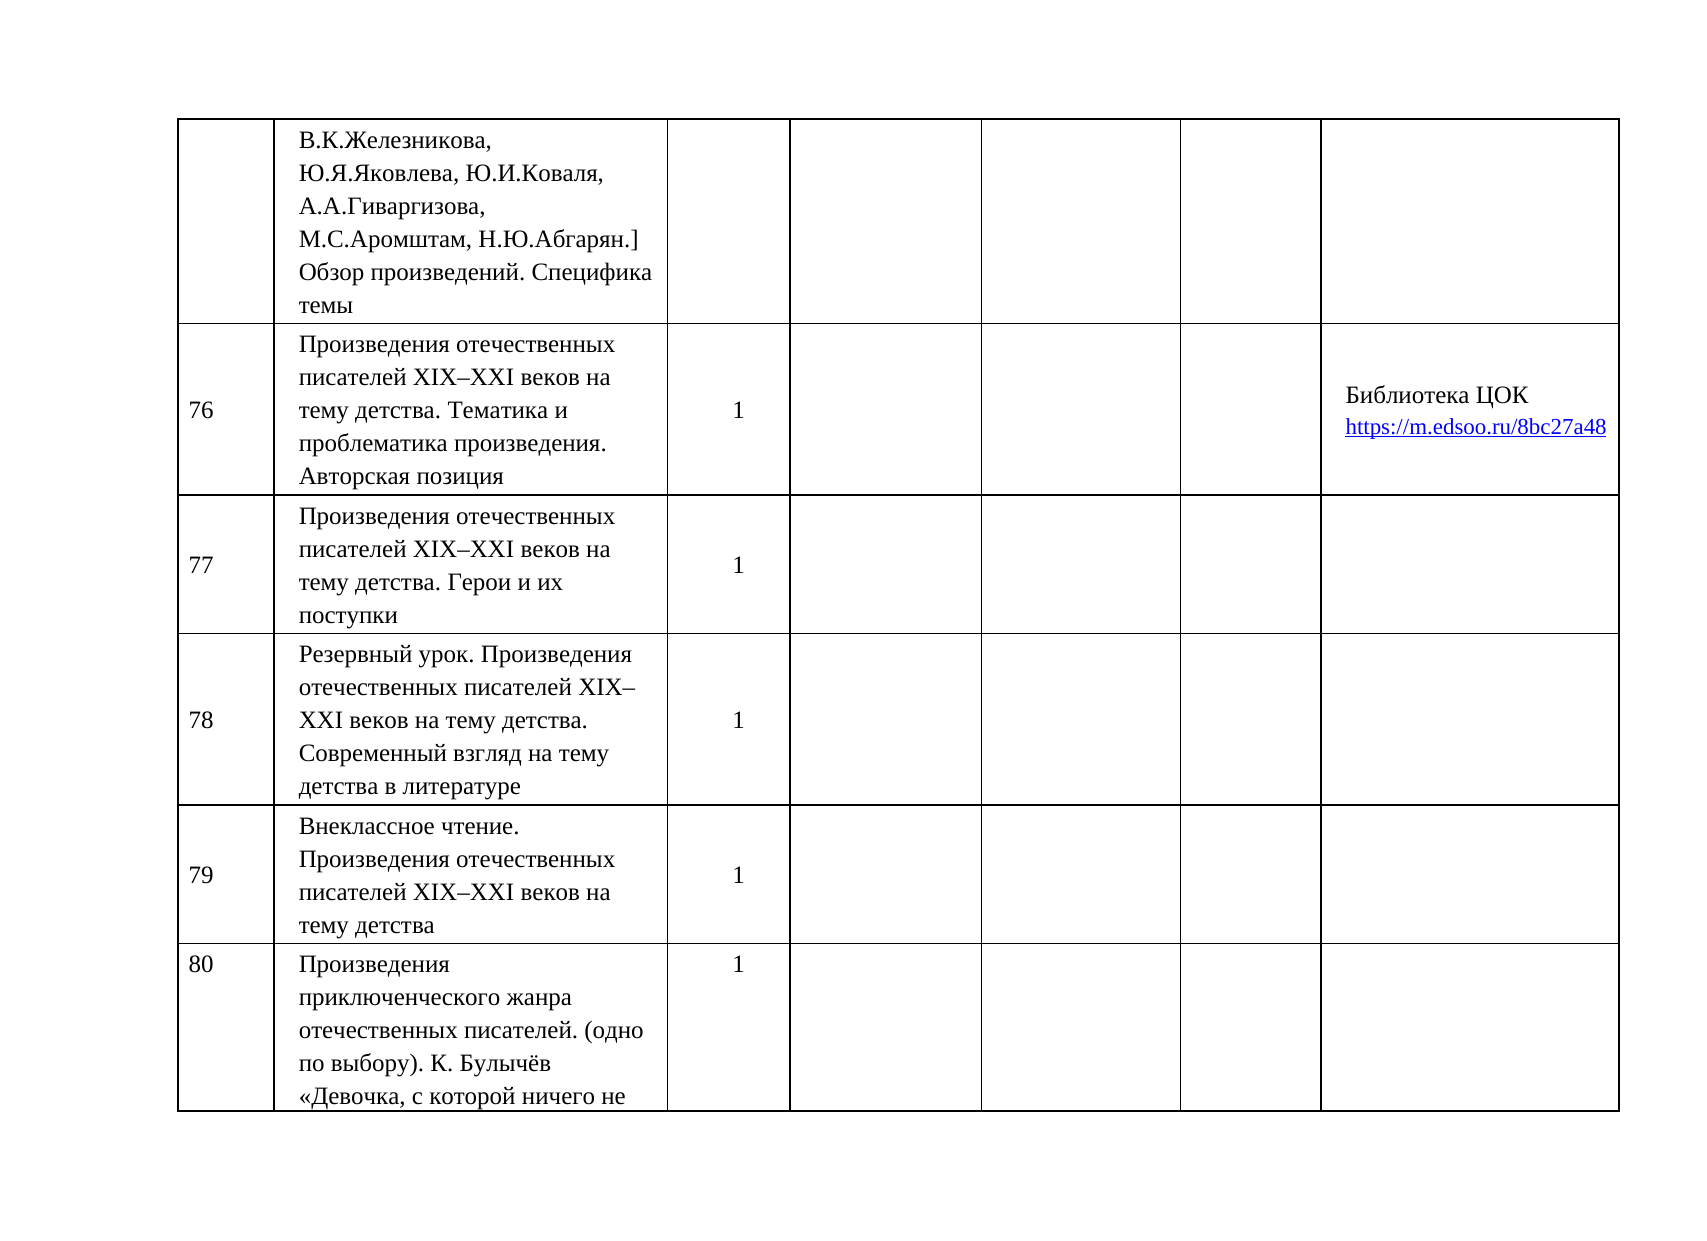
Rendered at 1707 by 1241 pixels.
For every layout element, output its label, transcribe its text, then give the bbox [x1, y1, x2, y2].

table_cell 75 [179, 120, 273, 323]
table_cell [791, 634, 981, 804]
table_cell [1181, 806, 1320, 942]
table_cell [791, 944, 981, 1110]
table_cell [982, 120, 1180, 323]
table_cell [1322, 944, 1618, 1110]
table_cell 1 [668, 496, 789, 632]
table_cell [1322, 120, 1618, 323]
table_cell [1181, 634, 1320, 804]
table_cell 78 [179, 634, 273, 804]
table_cell [982, 324, 1180, 494]
table_cell [1322, 806, 1618, 942]
table_cell 1 [668, 944, 789, 1110]
table_cell [1181, 120, 1320, 323]
table_cell Произведения отечественных писателей XIX–XXI веков на тему детства. Герои и их поступки [275, 496, 667, 632]
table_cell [275, 944, 667, 1110]
table_cell [1181, 496, 1320, 632]
table_cell [982, 634, 1180, 804]
table_cell 79 [179, 806, 273, 942]
table_cell [982, 944, 1180, 1110]
table_cell [791, 120, 981, 323]
table_cell [791, 324, 981, 494]
table_cell Произведения отечественных писателей XIX–XXI веков на тему детства. Тематика и проблематика произведения. Авторская позиция [275, 324, 667, 494]
table_cell 76 [179, 324, 273, 494]
table_cell Резервный урок. Произведения отечественных писателей XIX–XXI веков на тему детства. Современный взгляд на тему детства в литературе [275, 634, 667, 804]
table_cell 80 [179, 944, 273, 1110]
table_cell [275, 120, 667, 323]
table_cell 77 [179, 496, 273, 632]
table_cell [1181, 324, 1320, 494]
table_cell 1 [668, 634, 789, 804]
table_cell Внеклассное чтение. Произведения отечественных писателей XIX–XXI веков на тему детства [275, 806, 667, 942]
table_cell [982, 806, 1180, 942]
table_cell [1322, 634, 1618, 804]
table_cell [791, 496, 981, 632]
table_cell [1181, 944, 1320, 1110]
table_cell 1 [668, 120, 789, 323]
table_cell [791, 806, 981, 942]
table_cell 1 [668, 806, 789, 942]
table_cell Библиотека ЦОК https://m.edsoo.ru/8bc27a48 [1322, 324, 1618, 494]
table_cell 1 [668, 324, 789, 494]
table_cell [1322, 496, 1618, 632]
table_cell [982, 496, 1180, 632]
